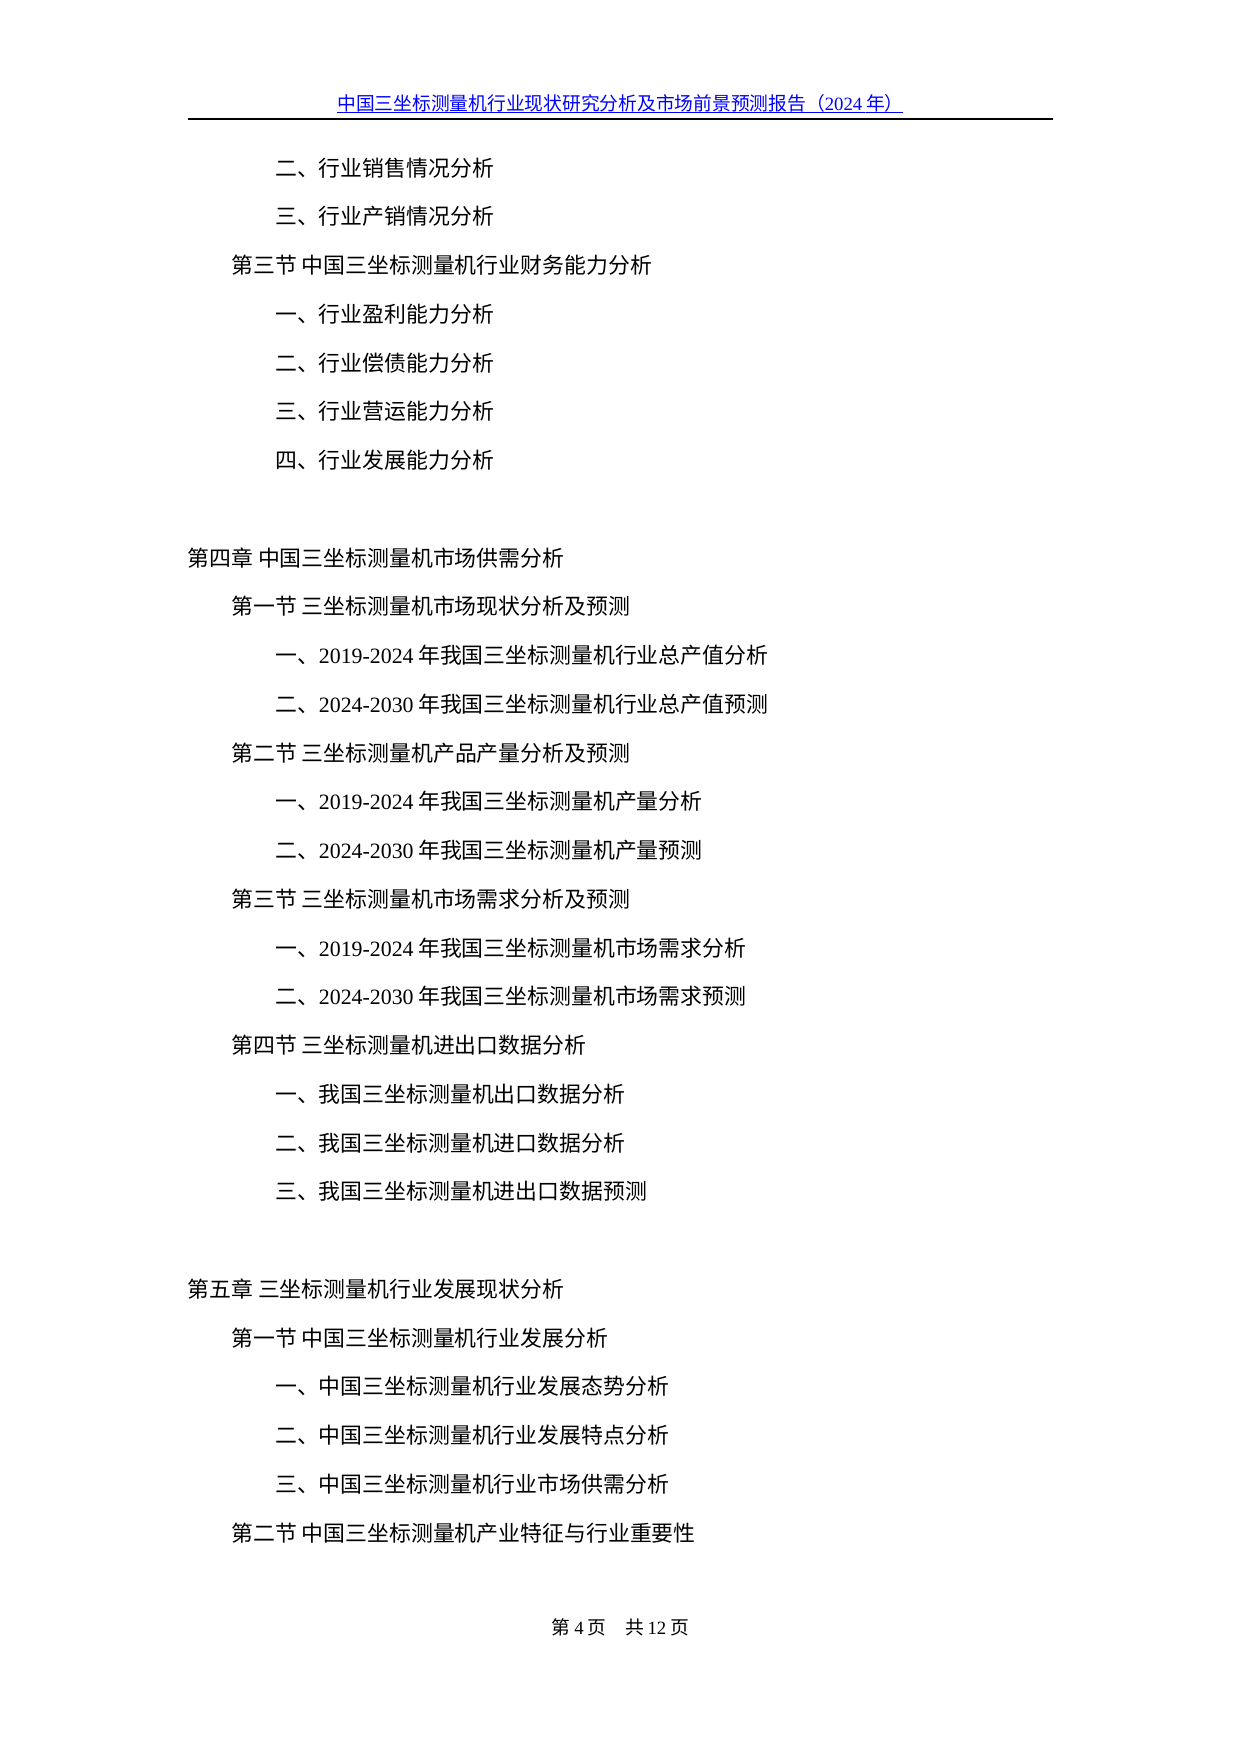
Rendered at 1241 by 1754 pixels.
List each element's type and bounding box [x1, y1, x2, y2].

text [187, 150, 1053, 1548]
